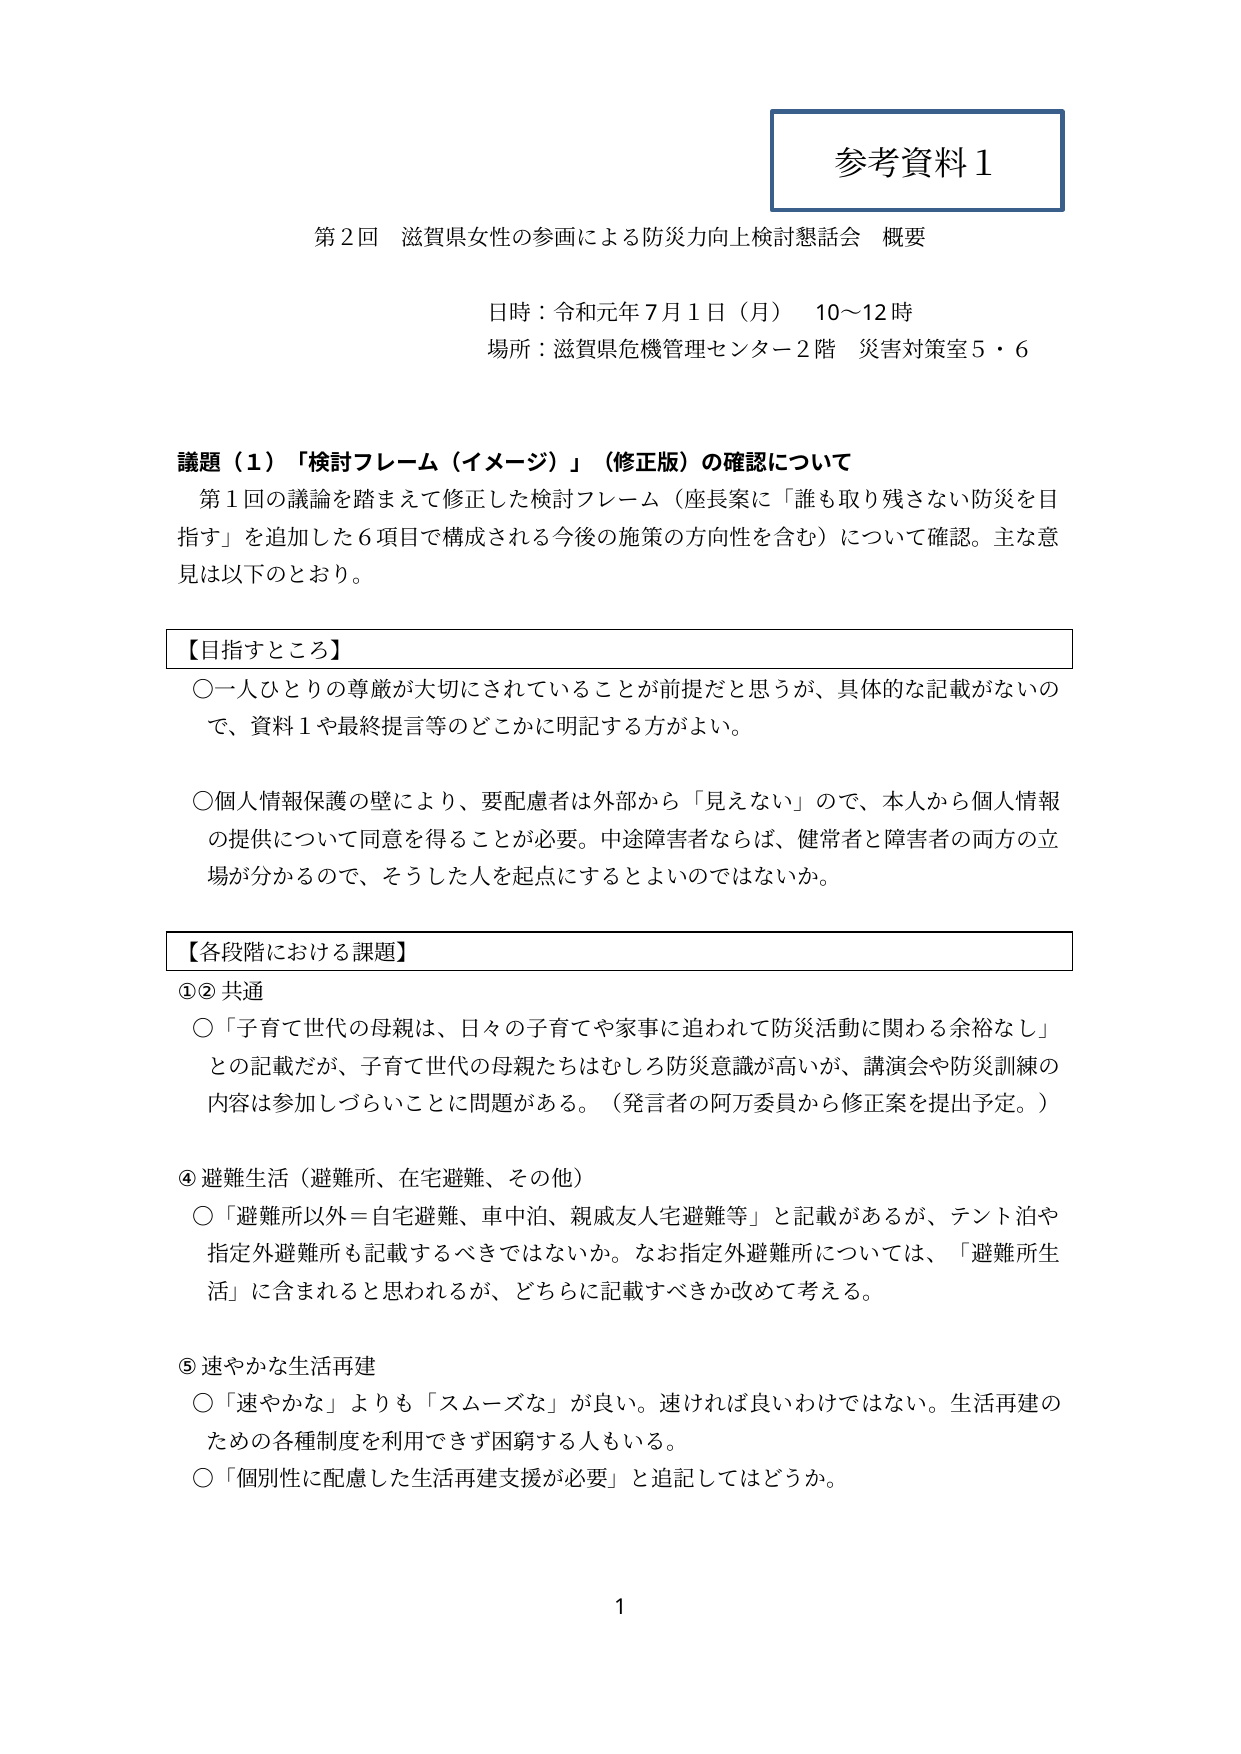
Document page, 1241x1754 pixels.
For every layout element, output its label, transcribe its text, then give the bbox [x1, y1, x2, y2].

text 〇「速やかな」よりも「スムーズな」が良い。速ければ良いわけではない。生活再建のための各種制度を利用できず困窮する人もいる。 [192, 1383, 1063, 1458]
table_header 【各段階における課題】 [167, 933, 1072, 970]
text 日時：令和元年7月１日（月） 10～12時 [177, 292, 1063, 329]
text 〇「子育て世代の母親は、日々の子育てや家事に追われて防災活動に関わる余裕なし」との記載だが、子育て世代の母親たちはむしろ防災意識が高いが、講演会や防災訓練の内容は参加しづらいことに問題がある。（発言者の阿万委員から修正案を提出予定。） [192, 1008, 1063, 1121]
text 〇個人情報保護の壁により、要配慮者は外部から「見えない」ので、本人から個人情報の提供について同意を得ることが必要。中途障害者ならば、健常者と障害者の両方の立場が分かるので、そうした人を起点にするとよいのではないか。 [192, 781, 1063, 894]
text 場所：滋賀県危機管理センター２階 災害対策室５・６ [177, 329, 1063, 367]
text 〇「個別性に配慮した生活再建支援が必要」と追記してはどうか。 [192, 1458, 1063, 1496]
text ①②共通 [177, 971, 1063, 1008]
text 第２回 滋賀県女性の参画による防災力向上検討懇話会 概要 [177, 217, 1063, 254]
text 〇一人ひとりの尊厳が大切にされていることが前提だと思うが、具体的な記載がないので、資料１や最終提言等のどこかに明記する方がよい。 [192, 669, 1063, 744]
text 議題（１）「検討フレーム（イメージ）」（修正版）の確認について [177, 442, 1063, 479]
table_header 【目指すところ】 [167, 630, 1072, 668]
text ④避難生活（避難所、在宅避難、その他） [177, 1158, 1063, 1196]
text ⑤速やかな生活再建 [177, 1346, 1063, 1383]
text 第１回の議論を踏まえて修正した検討フレーム（座長案に「誰も取り残さない防災を目指す」を追加した６項目で構成される今後の施策の方向性を含む）について確認。主な意見は以下のとおり。 [177, 479, 1063, 592]
text 〇「避難所以外＝自宅避難、車中泊、親戚友人宅避難等」と記載があるが、テント泊や指定外避難所も記載するべきではないか。なお指定外避難所については、「避難所生活」に含まれると思われるが、どちらに記載すべきか改めて考える。 [192, 1196, 1063, 1308]
